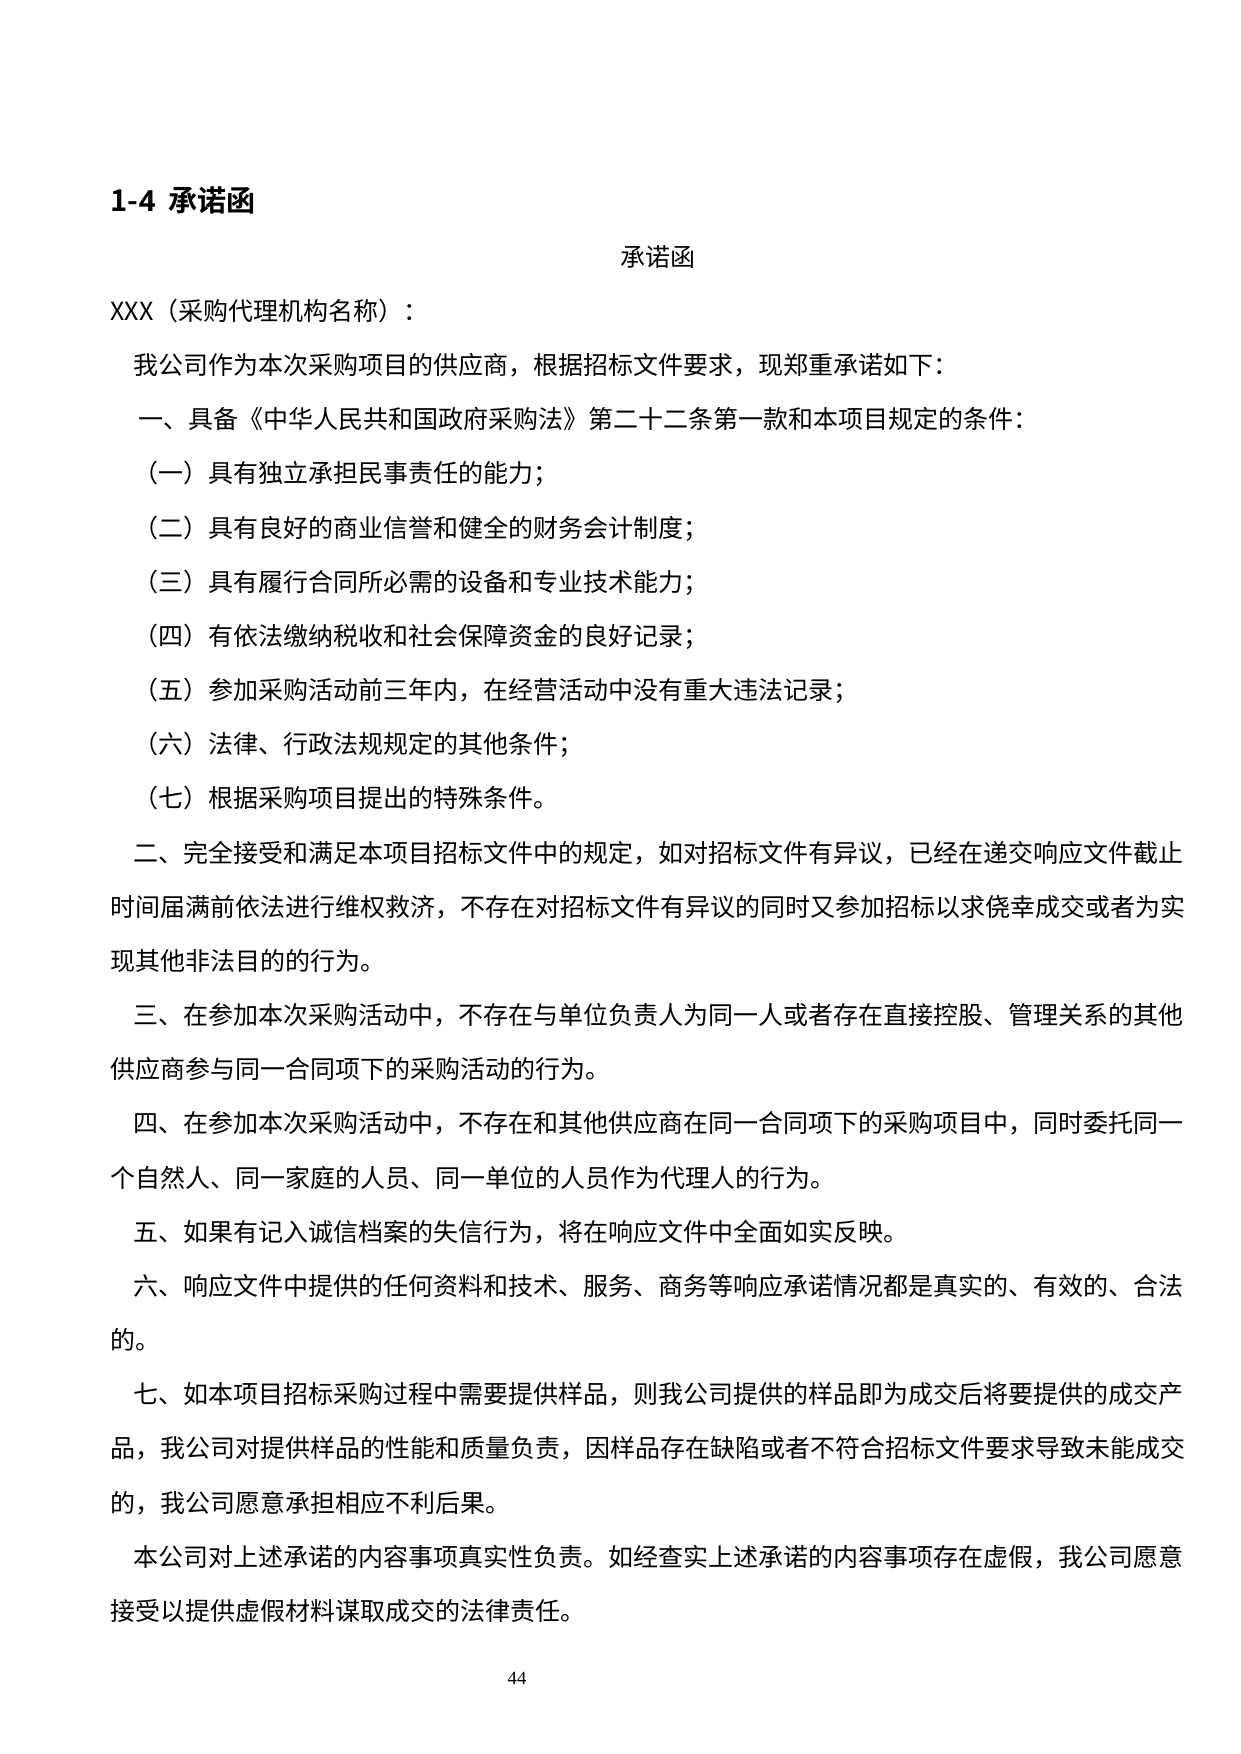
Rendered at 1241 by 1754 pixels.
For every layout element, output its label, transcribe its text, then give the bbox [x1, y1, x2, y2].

text 我公司作为本次采购项目的供应商，根据招标文件要求，现郑重承诺如下： [110, 331, 1205, 385]
text 七、如本项目招标采购过程中需要提供样品，则我公司提供的样品即为成交后将要提供的成交产品，我公司对提供样品的性能和质量负责，因样品存在缺陷或者不符合招标文件要求导致未能成交的，我公司愿意承担相应不利后果。 [110, 1360, 1205, 1523]
text （二）具有良好的商业信誉和健全的财务会计制度； [110, 494, 1205, 548]
text （五）参加采购活动前三年内，在经营活动中没有重大违法记录； [110, 656, 1205, 710]
text （七）根据采购项目提出的特殊条件。 [110, 764, 1205, 819]
text 1-4 承诺函 [110, 167, 1205, 223]
text 本公司对上述承诺的内容事项真实性负责。如经查实上述承诺的内容事项存在虚假，我公司愿意接受以提供虚假材料谋取成交的法律责任。 [110, 1523, 1205, 1631]
text （三）具有履行合同所必需的设备和专业技术能力； [110, 548, 1205, 602]
text XXX（采购代理机构名称）： [110, 277, 1205, 331]
text 六、响应文件中提供的任何资料和技术、服务、商务等响应承诺情况都是真实的、有效的、合法的。 [110, 1252, 1205, 1360]
text 五、如果有记入诚信档案的失信行为，将在响应文件中全面如实反映。 [110, 1198, 1205, 1252]
text 承诺函 [110, 223, 1205, 277]
text （一）具有独立承担民事责任的能力； [110, 439, 1205, 494]
text 二、完全接受和满足本项目招标文件中的规定，如对招标文件有异议，已经在递交响应文件截止时间届满前依法进行维权救济，不存在对招标文件有异议的同时又参加招标以求侥幸成交或者为实现其他非法目的的行为。 [110, 819, 1205, 981]
text （六）法律、行政法规规定的其他条件； [110, 710, 1205, 764]
text （四）有依法缴纳税收和社会保障资金的良好记录； [110, 602, 1205, 656]
text 四、在参加本次采购活动中，不存在和其他供应商在同一合同项下的采购项目中，同时委托同一个自然人、同一家庭的人员、同一单位的人员作为代理人的行为。 [110, 1089, 1205, 1198]
text 三、在参加本次采购活动中，不存在与单位负责人为同一人或者存在直接控股、管理关系的其他供应商参与同一合同项下的采购活动的行为。 [110, 981, 1205, 1089]
text 一、具备《中华人民共和国政府采购法》第二十二条第一款和本项目规定的条件： [110, 385, 1205, 439]
